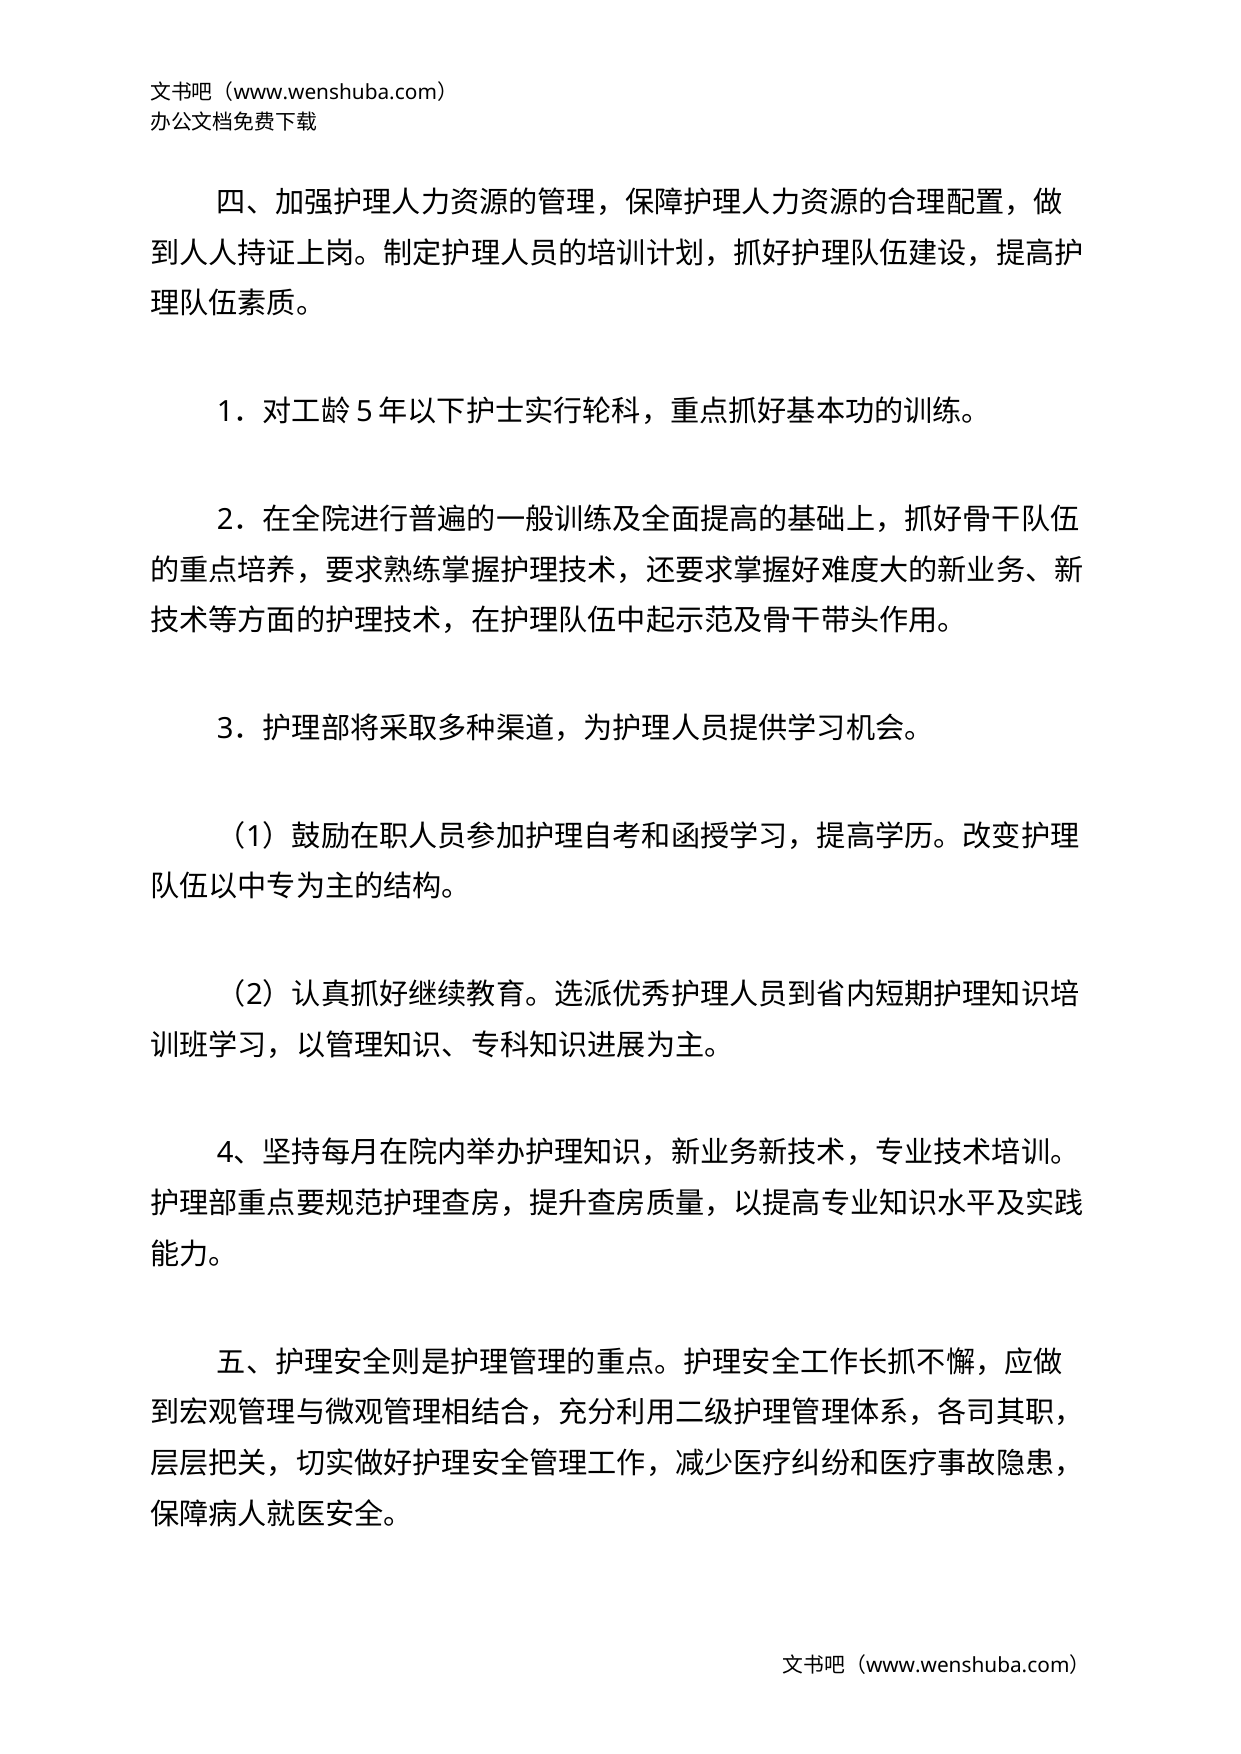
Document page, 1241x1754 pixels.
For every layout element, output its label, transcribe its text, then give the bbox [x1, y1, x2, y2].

text 四、加强护理人力资源的管理，保障护理人力资源的合理配置，做到人人持证上岗。制定护理人员的培训计划，抓好护理队伍建设，提高护理队伍素质。 [150, 178, 1090, 322]
text 1．对工龄5年以下护士实行轮科，重点抓好基本功的训练。 [150, 387, 1090, 430]
text 2．在全院进行普遍的一般训练及全面提高的基础上，抓好骨干队伍的重点培养，要求熟练掌握护理技术，还要求掌握好难度大的新业务、新技术等方面的护理技术，在护理队伍中起示范及骨干带头作用。 [150, 495, 1090, 639]
text 4、坚持每月在院内举办护理知识，新业务新技术，专业技术培训。护理部重点要规范护理查房，提升查房质量，以提高专业知识水平及实践能力。 [150, 1129, 1090, 1273]
text （2）认真抓好继续教育。选派优秀护理人员到省内短期护理知识培训班学习，以管理知识、专科知识进展为主。 [150, 971, 1090, 1064]
text 五、护理安全则是护理管理的重点。护理安全工作长抓不懈，应做到宏观管理与微观管理相结合，充分利用二级护理管理体系，各司其职，层层把关，切实做好护理安全管理工作，减少医疗纠纷和医疗事故隐患，保障病人就医安全。 [150, 1338, 1090, 1533]
text （1）鼓励在职人员参加护理自考和函授学习，提高学历。改变护理队伍以中专为主的结构。 [150, 812, 1090, 905]
text 3．护理部将采取多种渠道，为护理人员提供学习机会。 [150, 704, 1090, 747]
